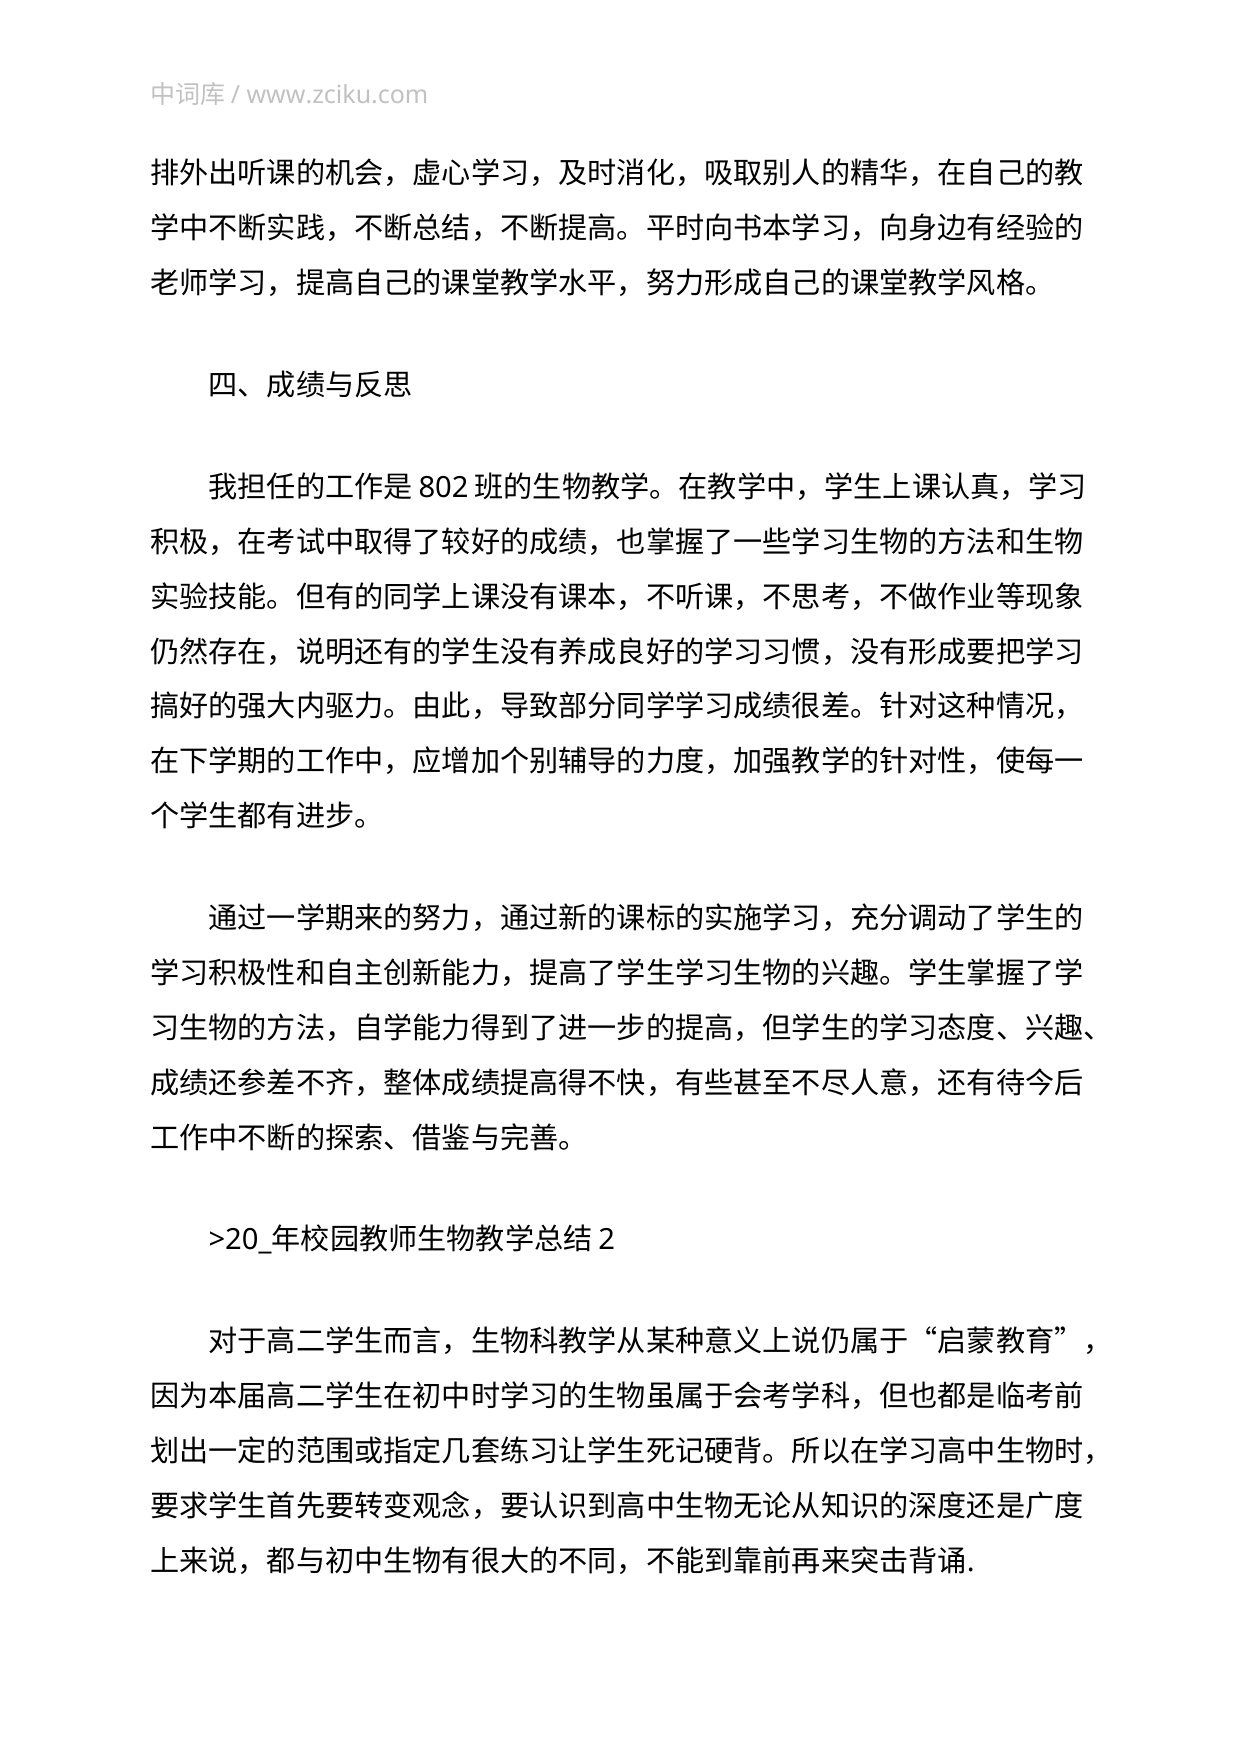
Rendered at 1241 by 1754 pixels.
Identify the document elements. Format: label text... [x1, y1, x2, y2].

text >20_年校园教师生物教学总结2 [150, 1216, 1090, 1258]
text 我担任的工作是802班的生物教学。在教学中，学生上课认真，学习积极，在考试中取得了较好的成绩，也掌握了一些学习生物的方法和生物实验技能。但有的同学上课没有课本，不听课，不思考，不做作业等现象仍然存在，说明还有的学生没有养成良好的学习习惯，没有形成要把学习搞好的强大内驱力。由此，导致部分同学学习成绩很差。针对这种情况，在下学期的工作中，应增加个别辅导的力度，加强教学的针对性，使每一个学生都有进步。 [150, 463, 1090, 835]
text 四、成绩与反思 [150, 362, 1090, 404]
text 通过一学期来的努力，通过新的课标的实施学习，充分调动了学生的学习积极性和自主创新能力，提高了学生学习生物的兴趣。学生掌握了学习生物的方法，自学能力得到了进一步的提高，但学生的学习态度、兴趣、成绩还参差不齐，整体成绩提高得不快，有些甚至不尽人意，还有待今后工作中不断的探索、借鉴与完善。 [150, 894, 1090, 1156]
text 对于高二学生而言，生物科教学从某种意义上说仍属于“启蒙教育”，因为本届高二学生在初中时学习的生物虽属于会考学科，但也都是临考前划出一定的范围或指定几套练习让学生死记硬背。所以在学习高中生物时，要求学生首先要转变观念，要认识到高中生物无论从知识的深度还是广度上来说，都与初中生物有很大的不同，不能到靠前再来突击背诵. [150, 1318, 1090, 1580]
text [150, 150, 1090, 302]
